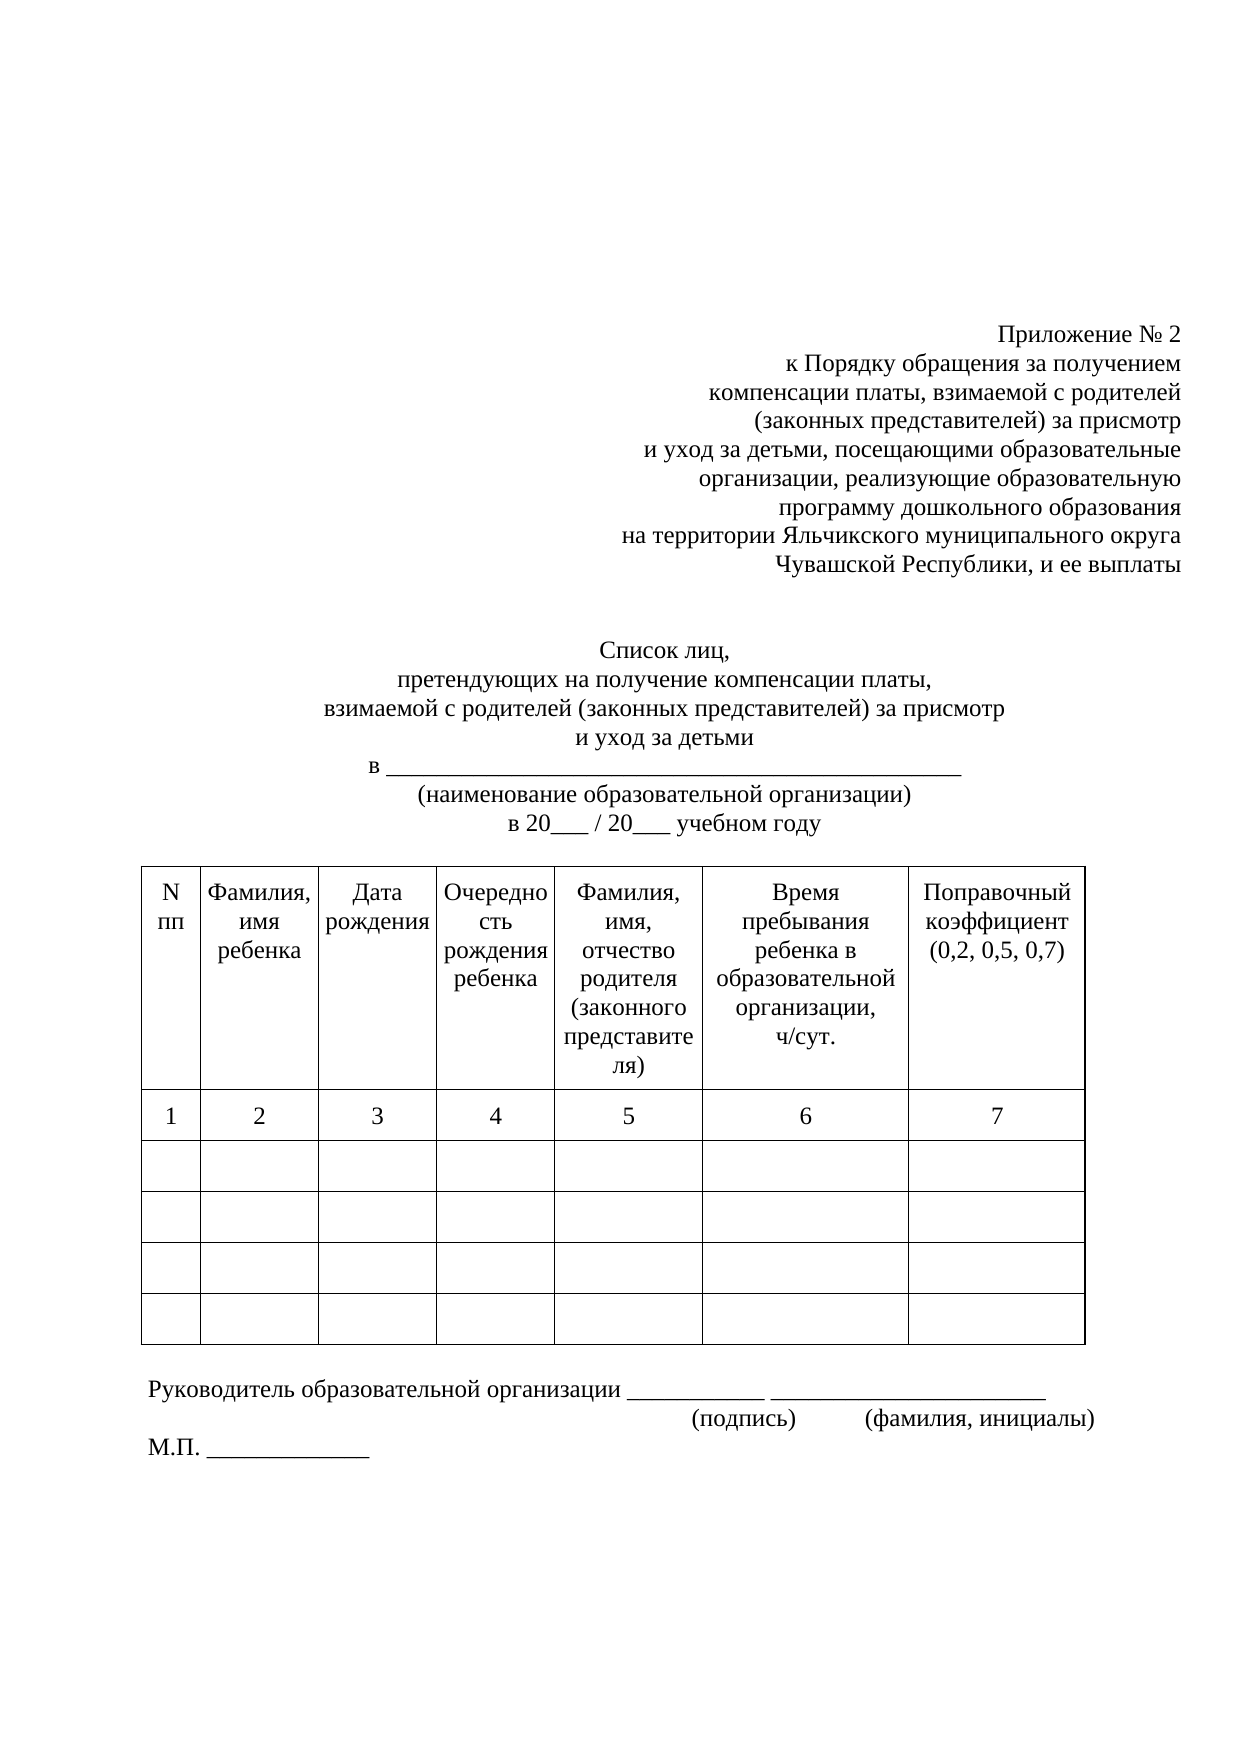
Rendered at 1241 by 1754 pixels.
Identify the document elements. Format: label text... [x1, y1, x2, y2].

text взимаемой с родителей (законных представителей) за присмотр [148, 693, 1181, 722]
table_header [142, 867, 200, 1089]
text Руководитель образовательной организации ___________ ______________________ [148, 1374, 1181, 1403]
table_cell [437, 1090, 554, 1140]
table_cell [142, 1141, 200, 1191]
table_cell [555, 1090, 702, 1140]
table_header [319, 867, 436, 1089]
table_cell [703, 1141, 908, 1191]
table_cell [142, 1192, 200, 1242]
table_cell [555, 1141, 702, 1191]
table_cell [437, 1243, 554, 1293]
text (законных представителей) за присмотр [148, 406, 1181, 434]
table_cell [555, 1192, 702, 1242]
text к Порядку обращения за получением [148, 348, 1181, 377]
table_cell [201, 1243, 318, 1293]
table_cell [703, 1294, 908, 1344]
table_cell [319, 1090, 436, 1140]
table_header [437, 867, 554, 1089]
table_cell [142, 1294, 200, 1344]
text и уход за детьми, посещающими образовательные [148, 434, 1181, 463]
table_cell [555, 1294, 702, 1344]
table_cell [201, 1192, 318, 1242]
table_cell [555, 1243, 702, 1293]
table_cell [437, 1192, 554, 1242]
text Приложение № 2 [148, 319, 1181, 348]
text М.П. _____________ [148, 1432, 1181, 1460]
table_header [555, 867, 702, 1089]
text (наименование образовательной организации) [148, 779, 1181, 808]
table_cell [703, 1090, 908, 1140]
text компенсации платы, взимаемой с родителей [148, 377, 1181, 406]
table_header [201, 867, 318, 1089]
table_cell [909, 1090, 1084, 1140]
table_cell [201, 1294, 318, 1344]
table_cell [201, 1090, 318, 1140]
text Чувашской Республики, и ее выплаты [148, 549, 1181, 578]
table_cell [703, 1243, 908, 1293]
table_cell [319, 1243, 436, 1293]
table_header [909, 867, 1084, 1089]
text и уход за детьми [148, 722, 1181, 751]
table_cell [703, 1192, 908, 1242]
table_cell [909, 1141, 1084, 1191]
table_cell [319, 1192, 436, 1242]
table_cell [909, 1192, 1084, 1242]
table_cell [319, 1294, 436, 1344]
text на территории Яльчикского муниципального округа [148, 521, 1181, 549]
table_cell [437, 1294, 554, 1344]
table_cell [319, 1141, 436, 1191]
text в ______________________________________________ [148, 751, 1181, 779]
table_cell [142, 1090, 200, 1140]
text программу дошкольного образования [148, 492, 1181, 521]
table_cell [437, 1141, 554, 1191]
text в 20___ / 20___ учебном году [148, 808, 1181, 837]
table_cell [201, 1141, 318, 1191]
text (подпись) (фамилия, инициалы) [148, 1403, 1181, 1432]
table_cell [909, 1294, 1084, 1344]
text организации, реализующие образовательную [148, 463, 1181, 492]
text претендующих на получение компенсации платы, [148, 664, 1181, 693]
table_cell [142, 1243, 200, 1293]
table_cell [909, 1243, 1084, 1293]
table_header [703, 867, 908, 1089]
text Список лиц, [148, 636, 1181, 664]
